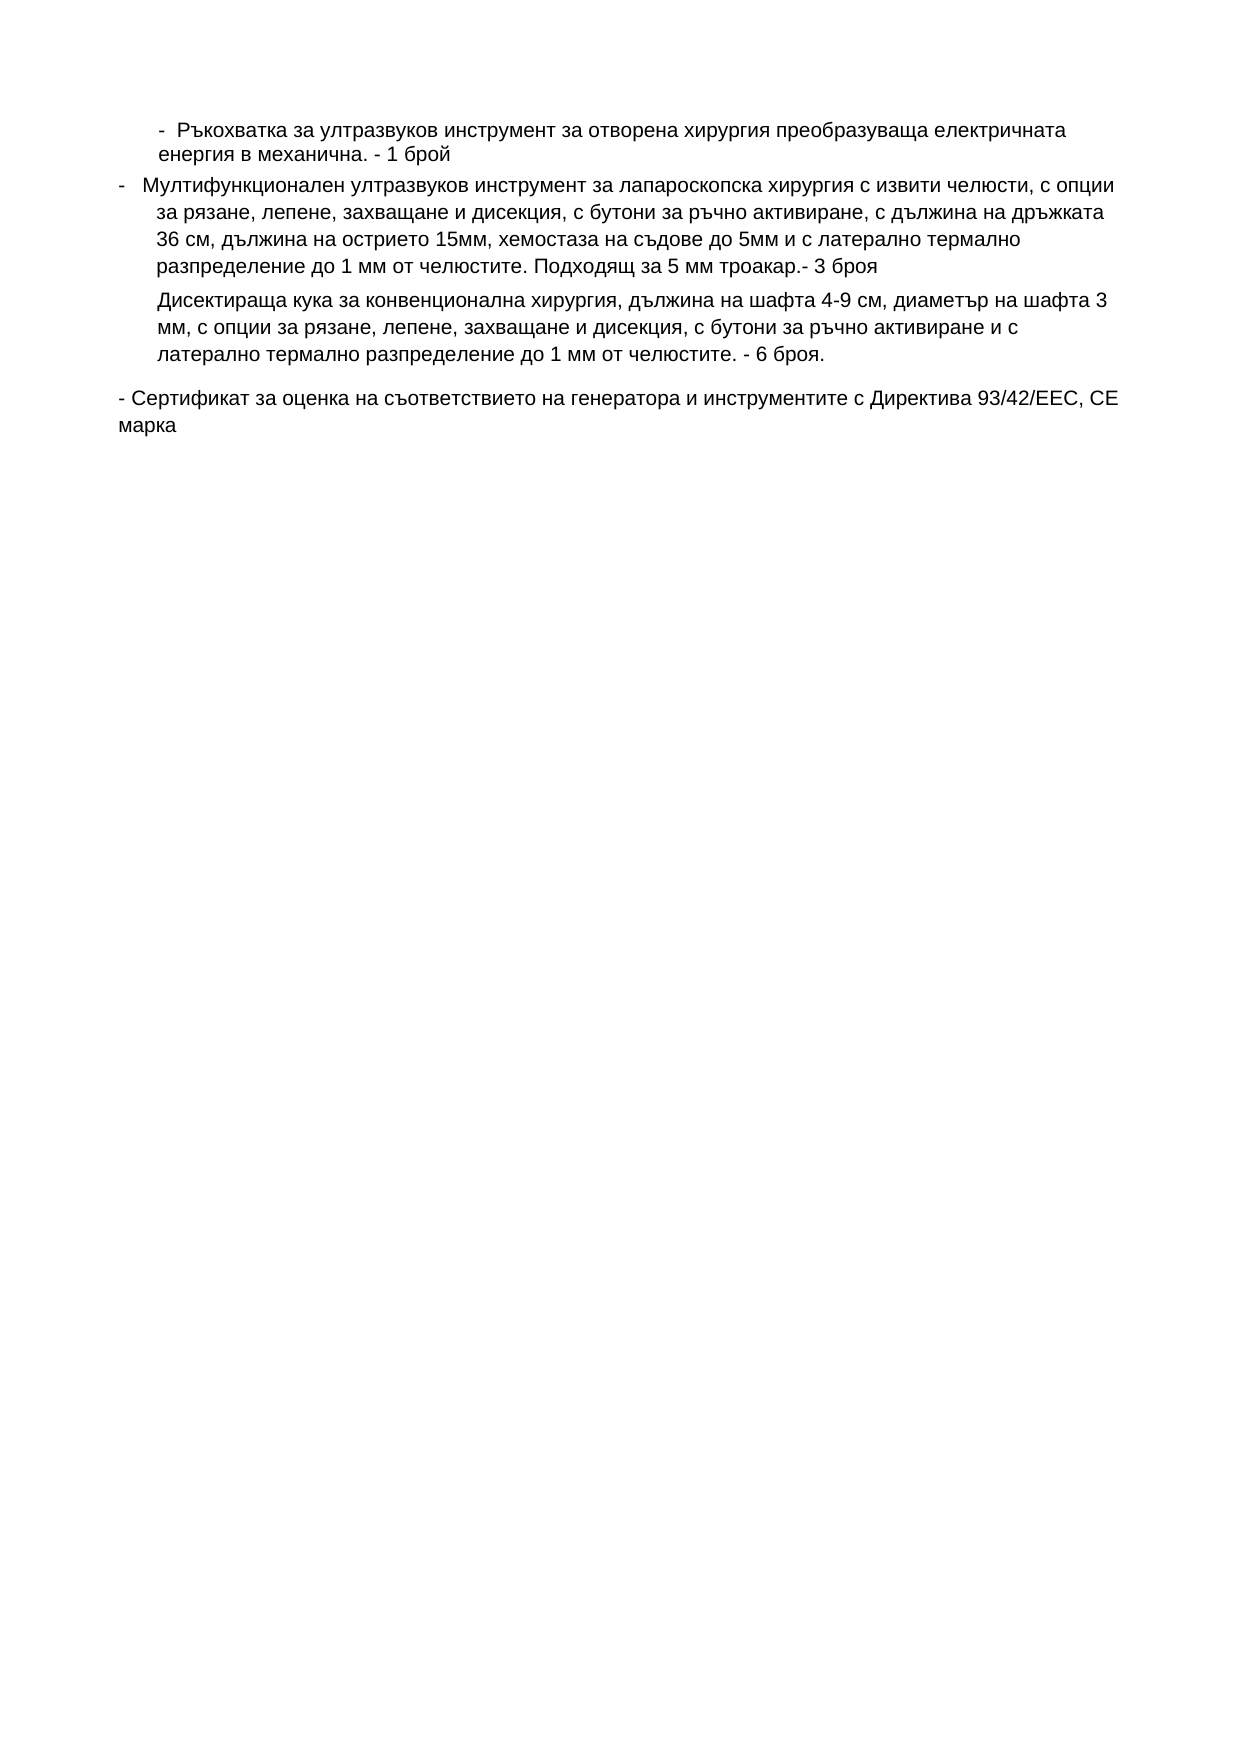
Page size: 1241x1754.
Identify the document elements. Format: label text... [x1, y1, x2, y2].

text Дисектираща кука за конвенционална хирургия, дължина на шафта 4-9 см, диаметър на шафта 3 мм, с опции за рязане, лепене, захващане и дисекция, с бутони за ръчно активиране и с латерално термално разпределение до 1 мм от челюстите. - 6 броя. [157, 286, 1122, 367]
list Сертификат за оценка на съответствието на генератора и инструментите с Директива 93/42/ЕЕС, СЕ марка [118, 384, 1122, 438]
text - Мултифункционален ултразвуков инструмент за лапароскопска хирургия с извити челюсти, с опции за рязане, лепене, захващане и дисекция, с бутони за ръчно активиране, с дължина на дръжката 36 см, дължина на острието 15мм, хемостаза на съдове до 5мм и с латерално термално разпределение до 1 мм от челюстите. Подходящ за 5 мм троакар.- 3 броя [118, 171, 1122, 279]
text - Ръкохватка за ултразвуков инструмент за отворена хирургия преобразуваща електричната енергия в механична. - 1 брой [158, 118, 1122, 166]
